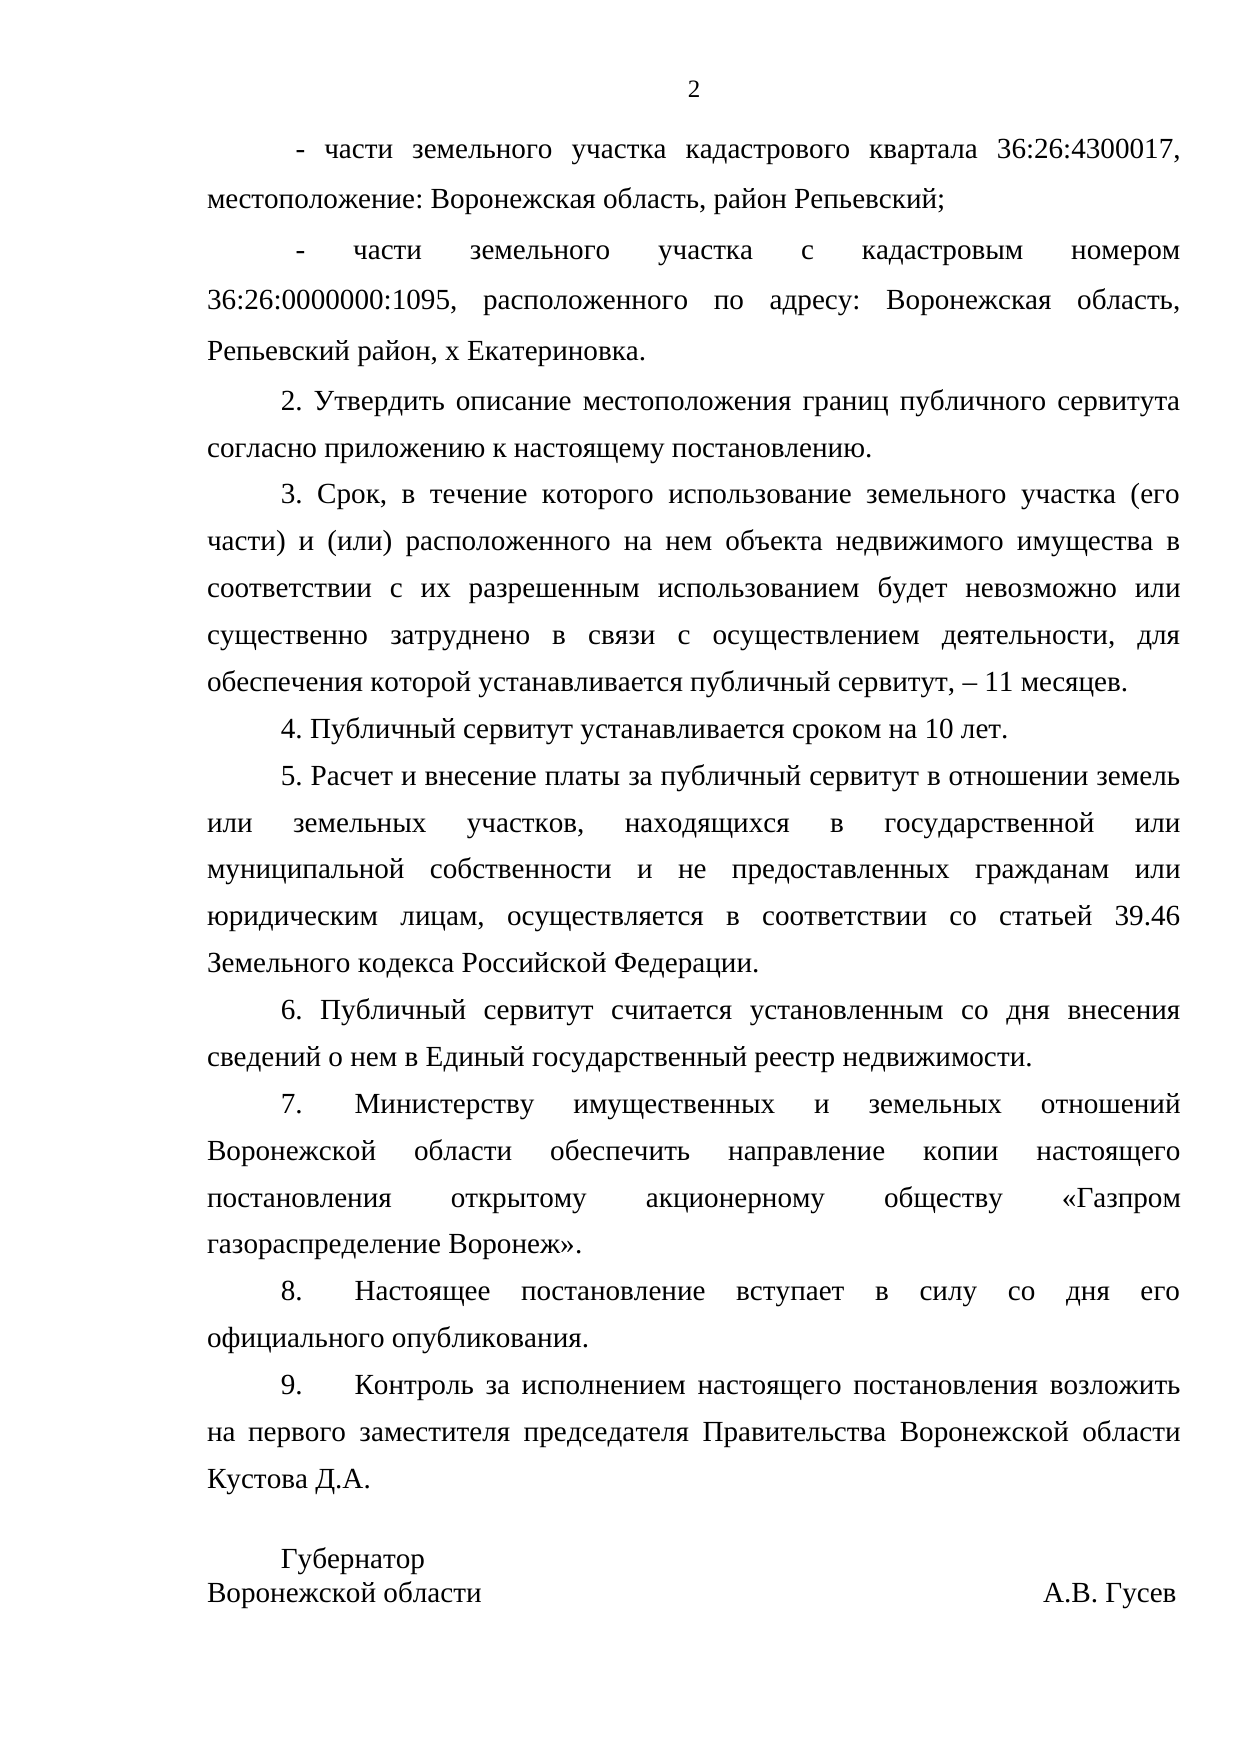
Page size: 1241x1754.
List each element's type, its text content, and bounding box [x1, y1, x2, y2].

list 8. Настоящее постановление вступает в силу со дня его официального опубликования. [207, 1273, 1181, 1354]
text 6. Публичный сервитут считается установленным со дня внесения сведений о нем в Единый государственный реестр недвижимости. [207, 992, 1181, 1073]
list 5. Расчет и внесение платы за публичный сервитут в отношении земель или земельных участков, находящихся в государственной или муниципальной собственности и не предоставленных гражданам или юридическим лицам, осуществляется в соответствии со статьей 39.46 Земельного кодекса Российской Федерации. [207, 758, 1181, 979]
text - части земельного участка с кадастровым номером 36:26:0000000:1095, расположенного по адресу: Воронежская область, Репьевский район, х Екатериновка. [207, 232, 1181, 366]
text 9. Контроль за исполнением настоящего постановления возложить на первого заместителя председателя Правительства Воронежской области Кустова Д.А. [207, 1367, 1181, 1494]
text Губернатор [207, 1541, 1181, 1575]
list 4. Публичный сервитут устанавливается сроком на 10 лет. [207, 711, 1181, 744]
text 3. Срок, в течение которого использование земельного участка (его части) и (или) расположенного на нем объекта недвижимого имущества в соответствии с их разрешенным использованием будет невозможно или существенно затруднено в связи с осуществлением деятельности, для обеспечения которой устанавливается публичный сервитут, – 11 месяцев. [207, 477, 1181, 698]
text Воронежской области А.В. Гусев [207, 1575, 1181, 1608]
list 7. Министерству имущественных и земельных отношений Воронежской области обеспечить направление копии настоящего постановления открытому акционерному обществу «Газпром газораспределение Воронеж». [207, 1086, 1181, 1260]
text - части земельного участка кадастрового квартала 36:26:4300017, местоположение: Воронежская область, район Репьевский; [207, 131, 1181, 215]
text 2. Утвердить описание местоположения границ публичного сервитута согласно приложению к настоящему постановлению. [207, 383, 1181, 463]
